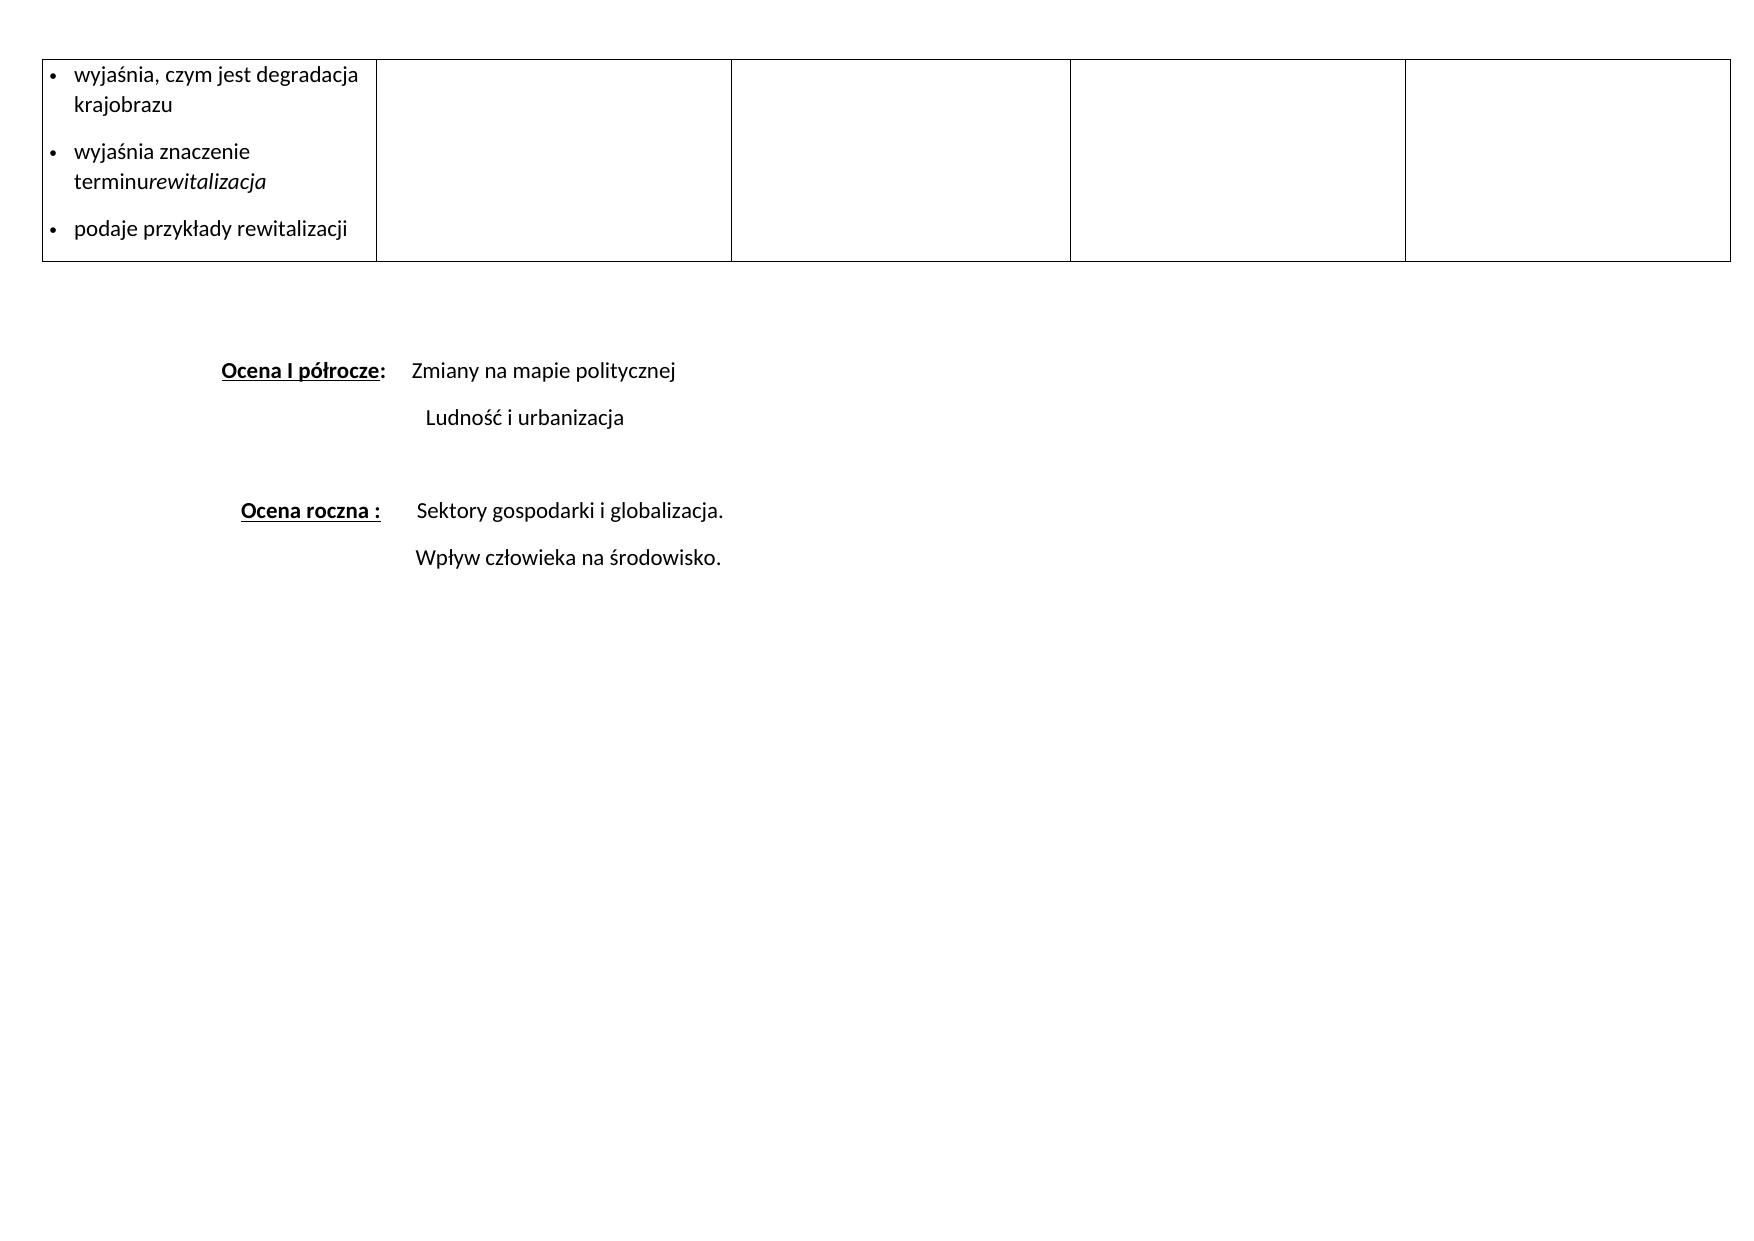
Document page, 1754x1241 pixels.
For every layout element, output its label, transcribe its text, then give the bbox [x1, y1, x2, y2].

text Wpływ człowieka na środowisko. [148, 543, 1606, 571]
text Ocena roczna : Sektory gospodarki i globalizacja. [148, 496, 1606, 524]
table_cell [43, 60, 376, 261]
text Ocena I półrocze: Zmiany na mapie politycznej [148, 356, 1606, 384]
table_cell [1071, 60, 1405, 261]
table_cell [377, 60, 731, 261]
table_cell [1406, 60, 1730, 261]
text Ludność i urbanizacja [148, 403, 1606, 431]
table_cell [732, 60, 1070, 261]
